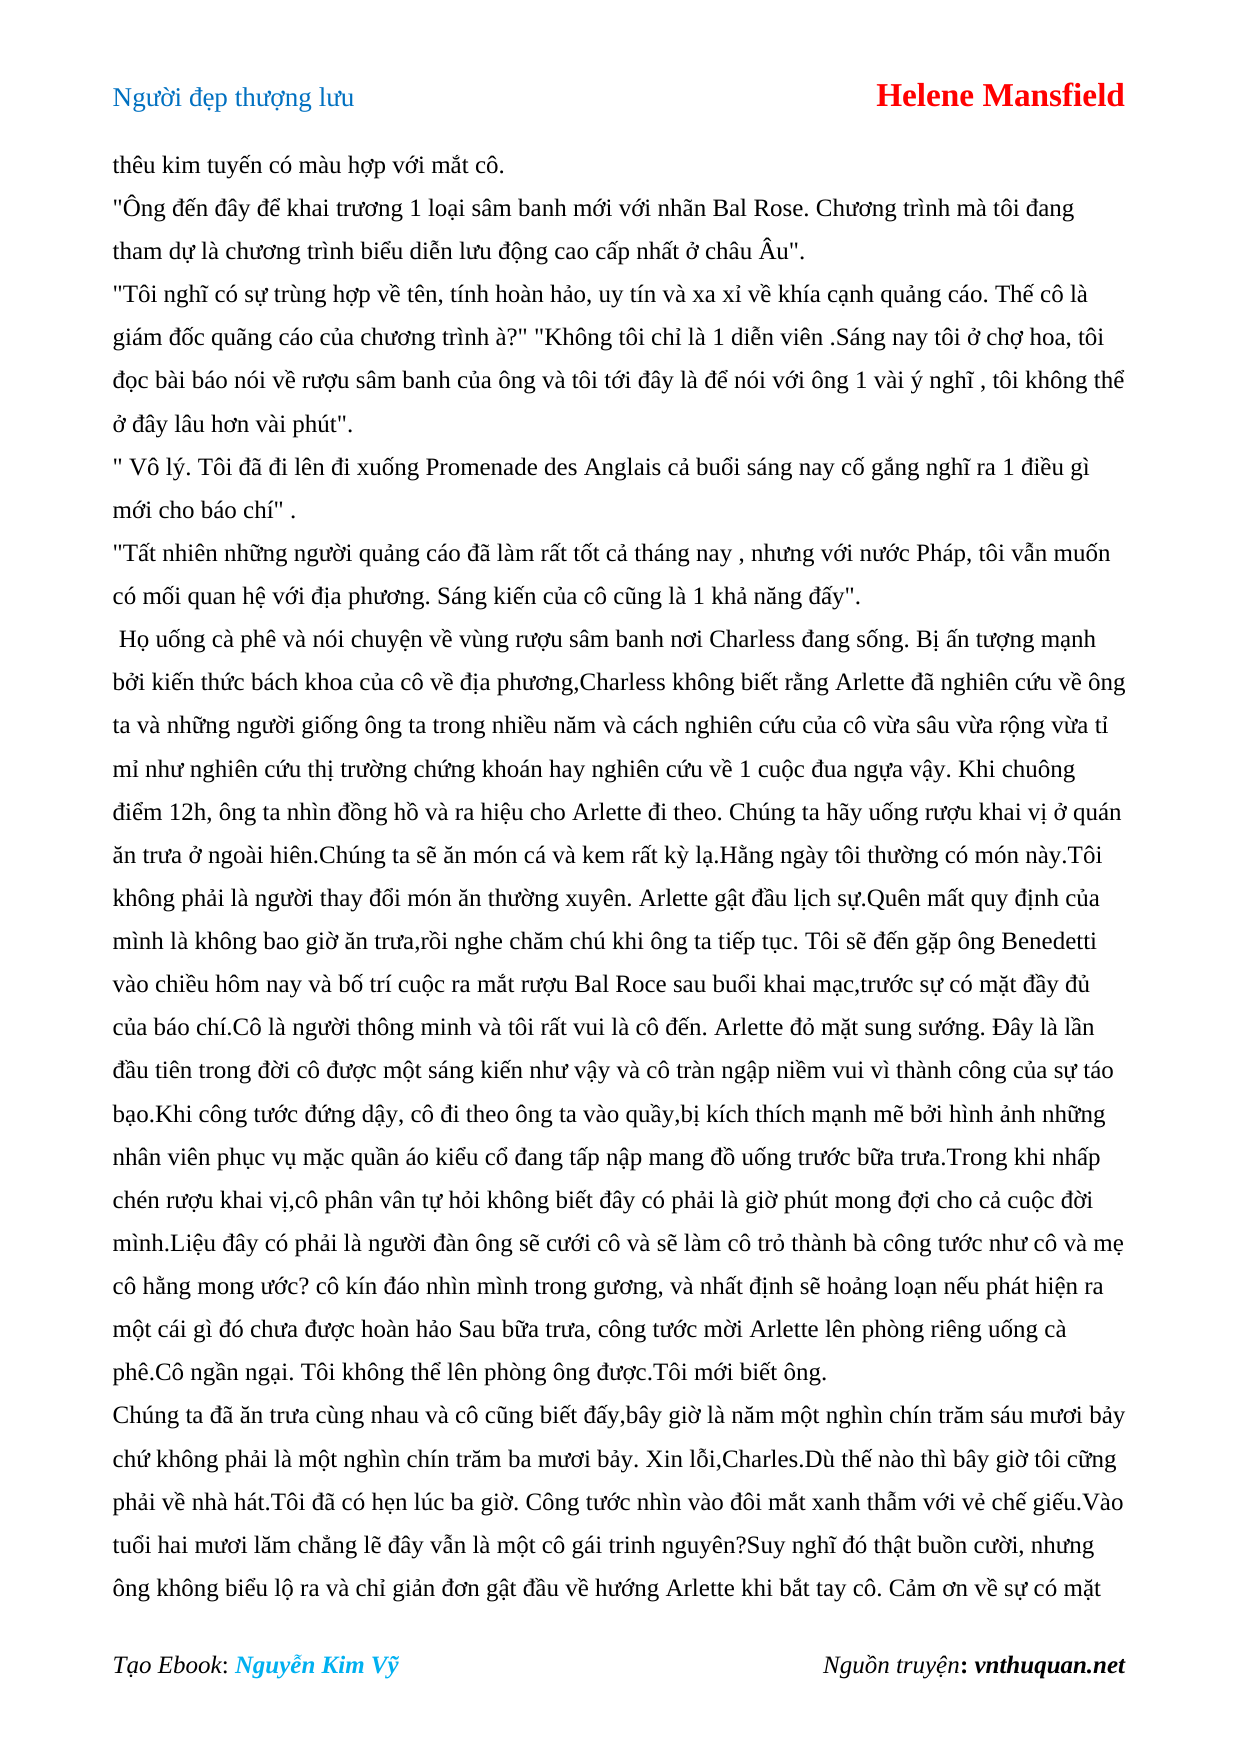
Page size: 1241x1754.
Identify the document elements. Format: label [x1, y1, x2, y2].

text [112, 150, 1128, 1602]
